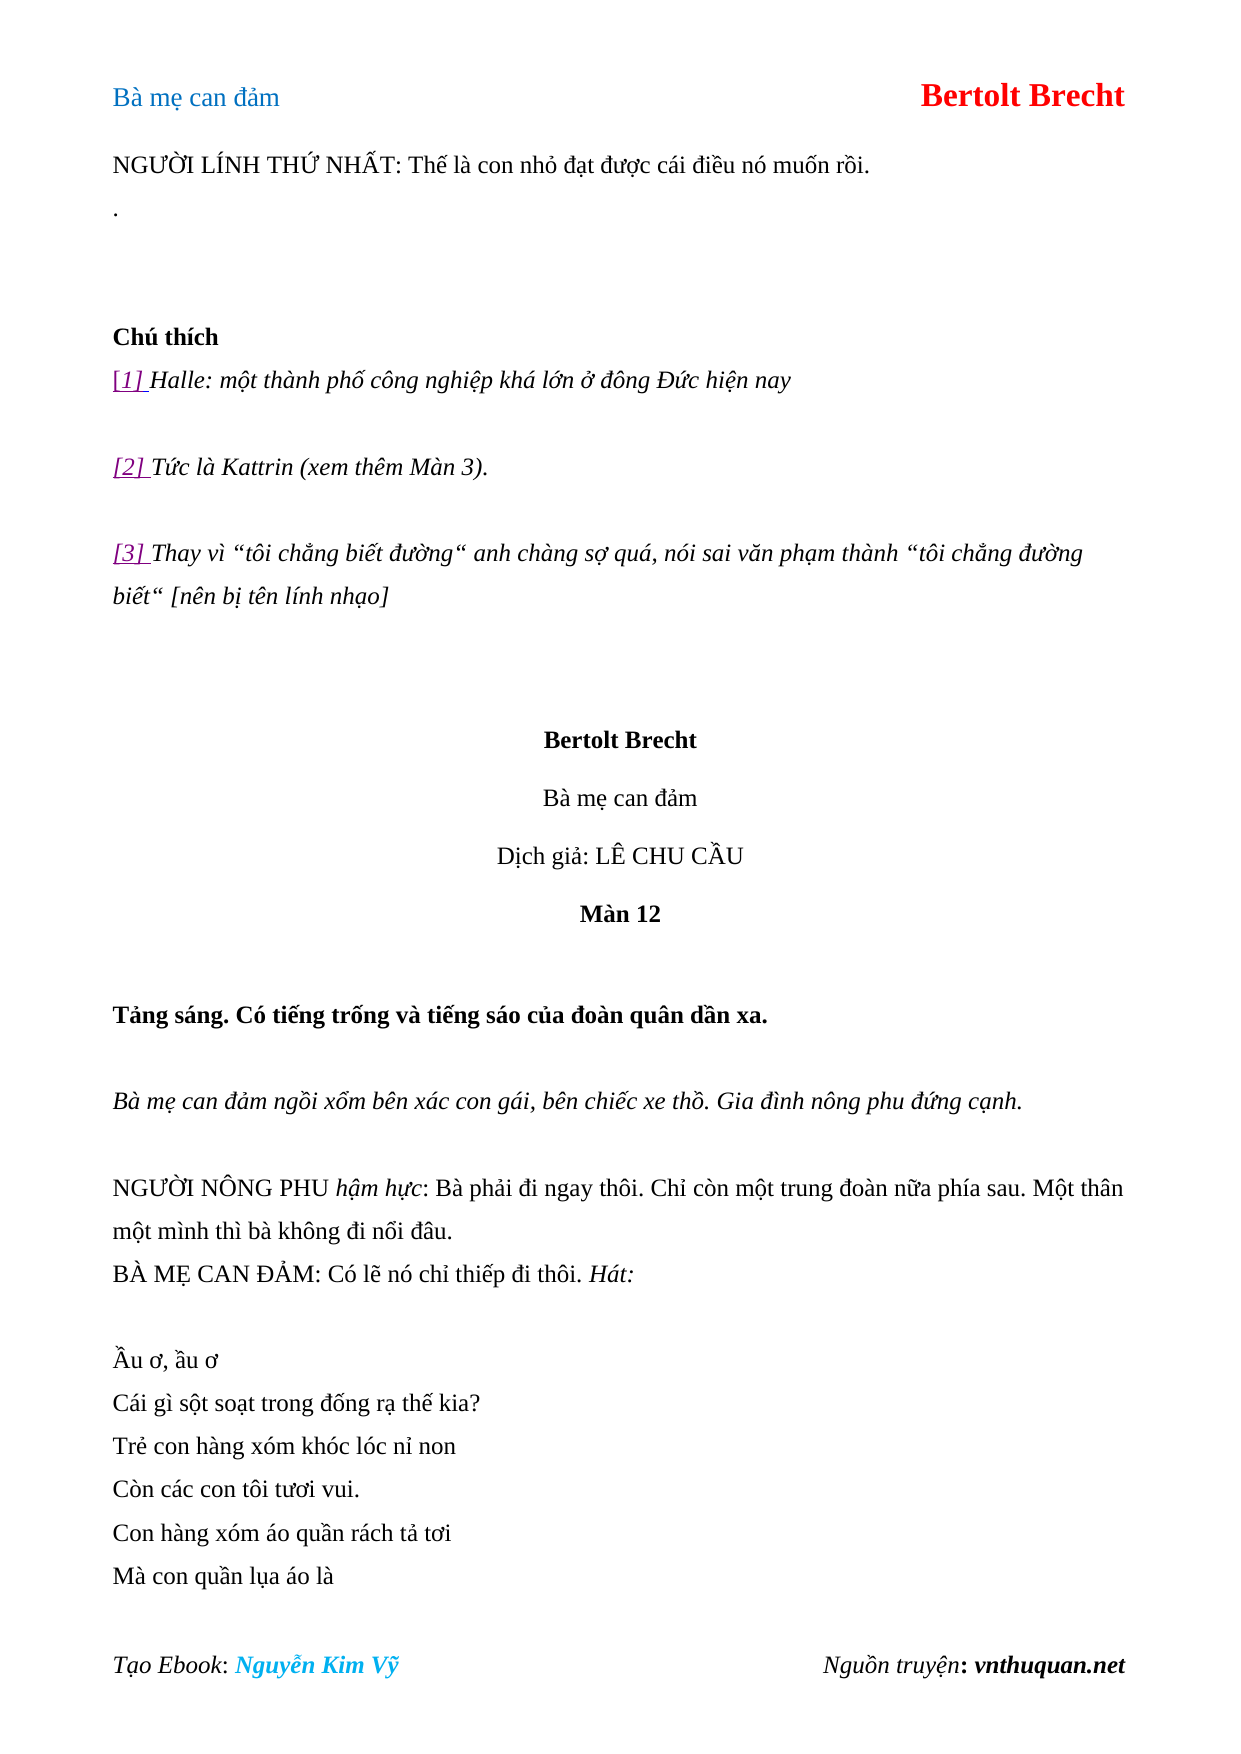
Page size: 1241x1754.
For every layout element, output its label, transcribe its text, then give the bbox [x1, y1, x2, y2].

text Bà mẹ can đảm [112, 783, 1128, 812]
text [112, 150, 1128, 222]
text Dịch giả: LÊ CHU CẦU [112, 841, 1128, 870]
text Màn 12 [112, 899, 1128, 928]
text Bertolt Brecht [112, 725, 1128, 754]
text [112, 957, 1128, 1589]
text Chú thích [1] Halle: một thành phố công nghiệp khá lớn ở đông Đức hiện nay [2] Tức là Kattrin (xem thêm Màn 3). [3] Thay vì “tôi chẳng biết đường“ anh chàng sợ quá, nói sai văn phạm thành “tôi chẳng đường biết“ [nên bị tên lính nhạo] [112, 236, 1128, 653]
